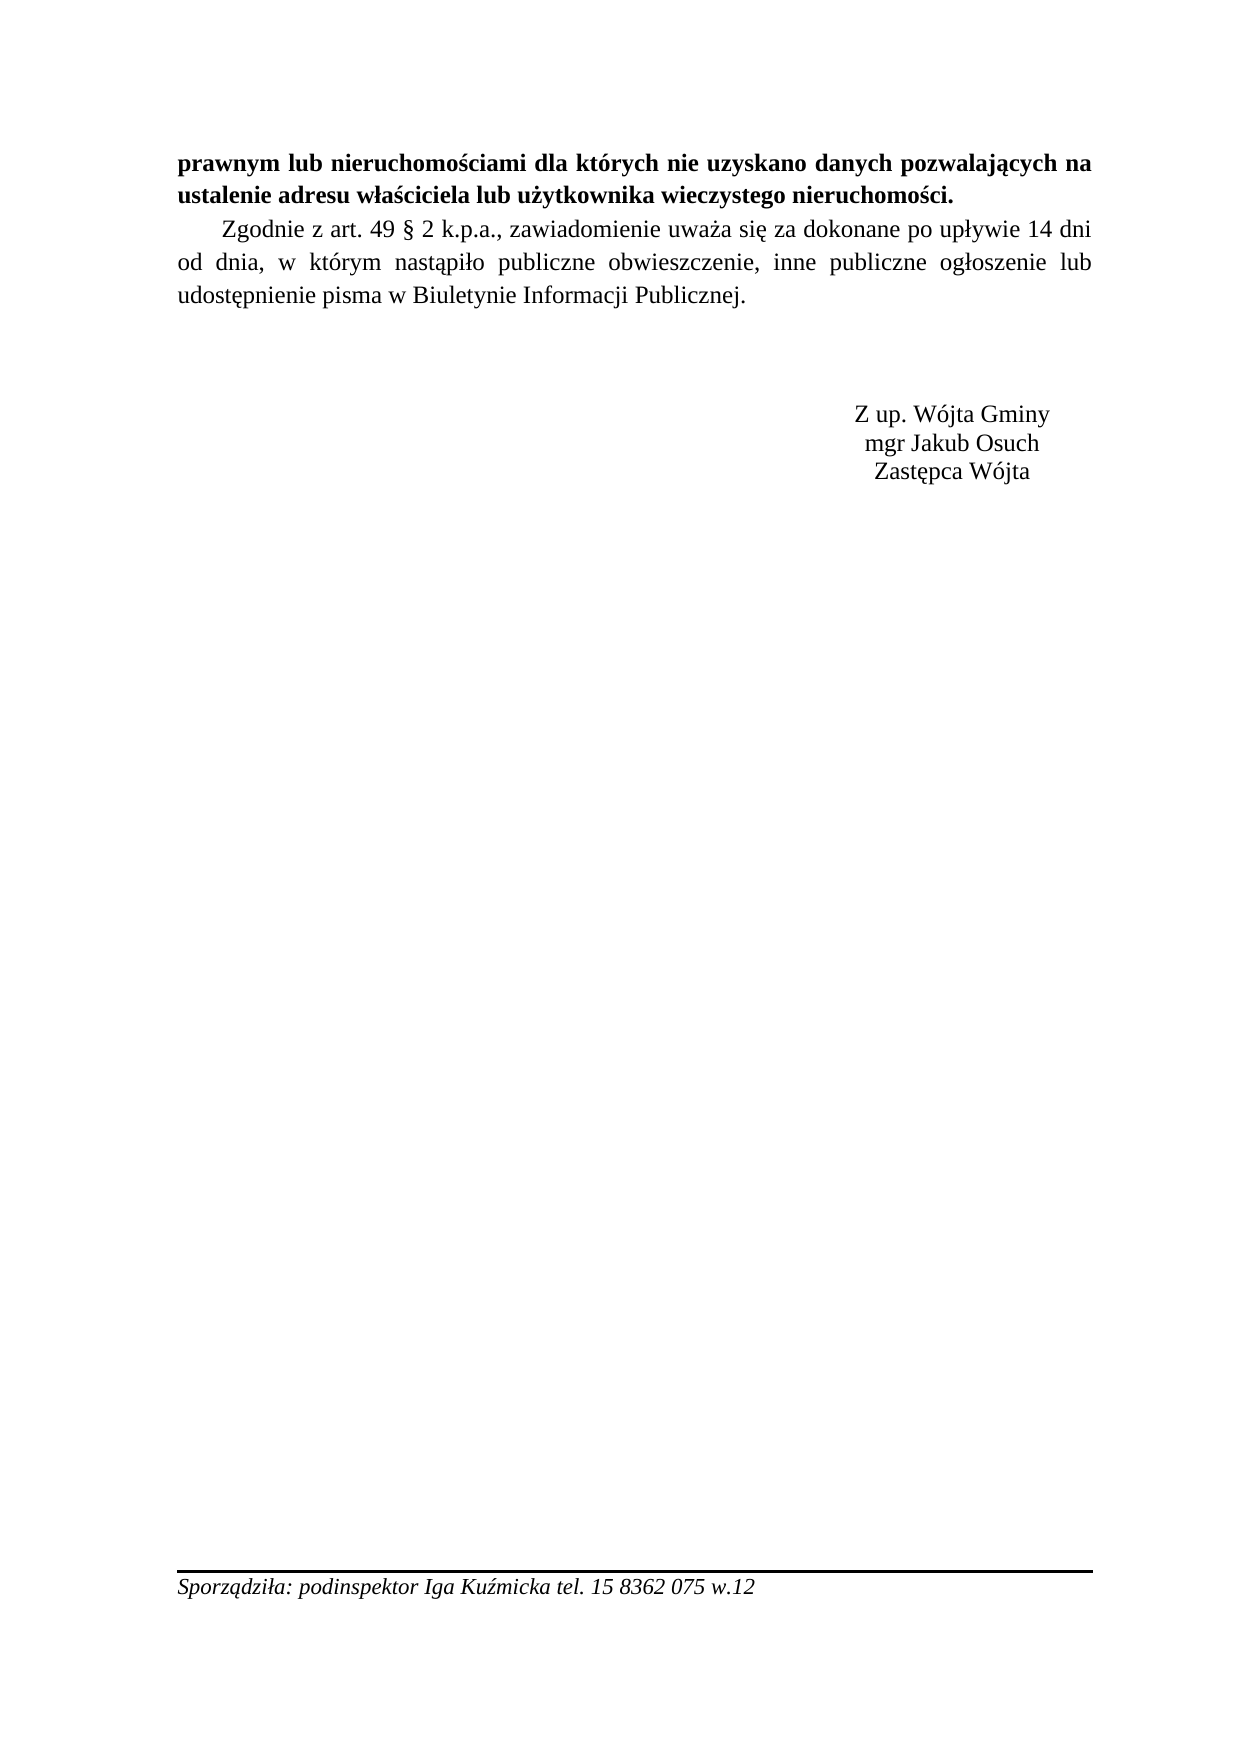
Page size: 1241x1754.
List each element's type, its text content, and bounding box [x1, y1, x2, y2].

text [148, 148, 1093, 209]
text Sporządziła: podinspektor Iga Kuźmicka tel. 15 8362 075 w.12 [177, 1573, 1093, 1600]
text Z up. Wójta Gminy [738, 399, 1093, 428]
text Zastępca Wójta [738, 456, 1093, 485]
text mgr Jakub Osuch [738, 428, 1093, 456]
text Zgodnie z art. 49 § 2 k.p.a., zawiadomienie uważa się za dokonane po upływie 14 dni od dnia, w którym nastąpiło publiczne obwieszczenie, inne publiczne ogłoszenie lub udostępnienie pisma w Biuletynie Informacji Publicznej. [177, 214, 1093, 308]
